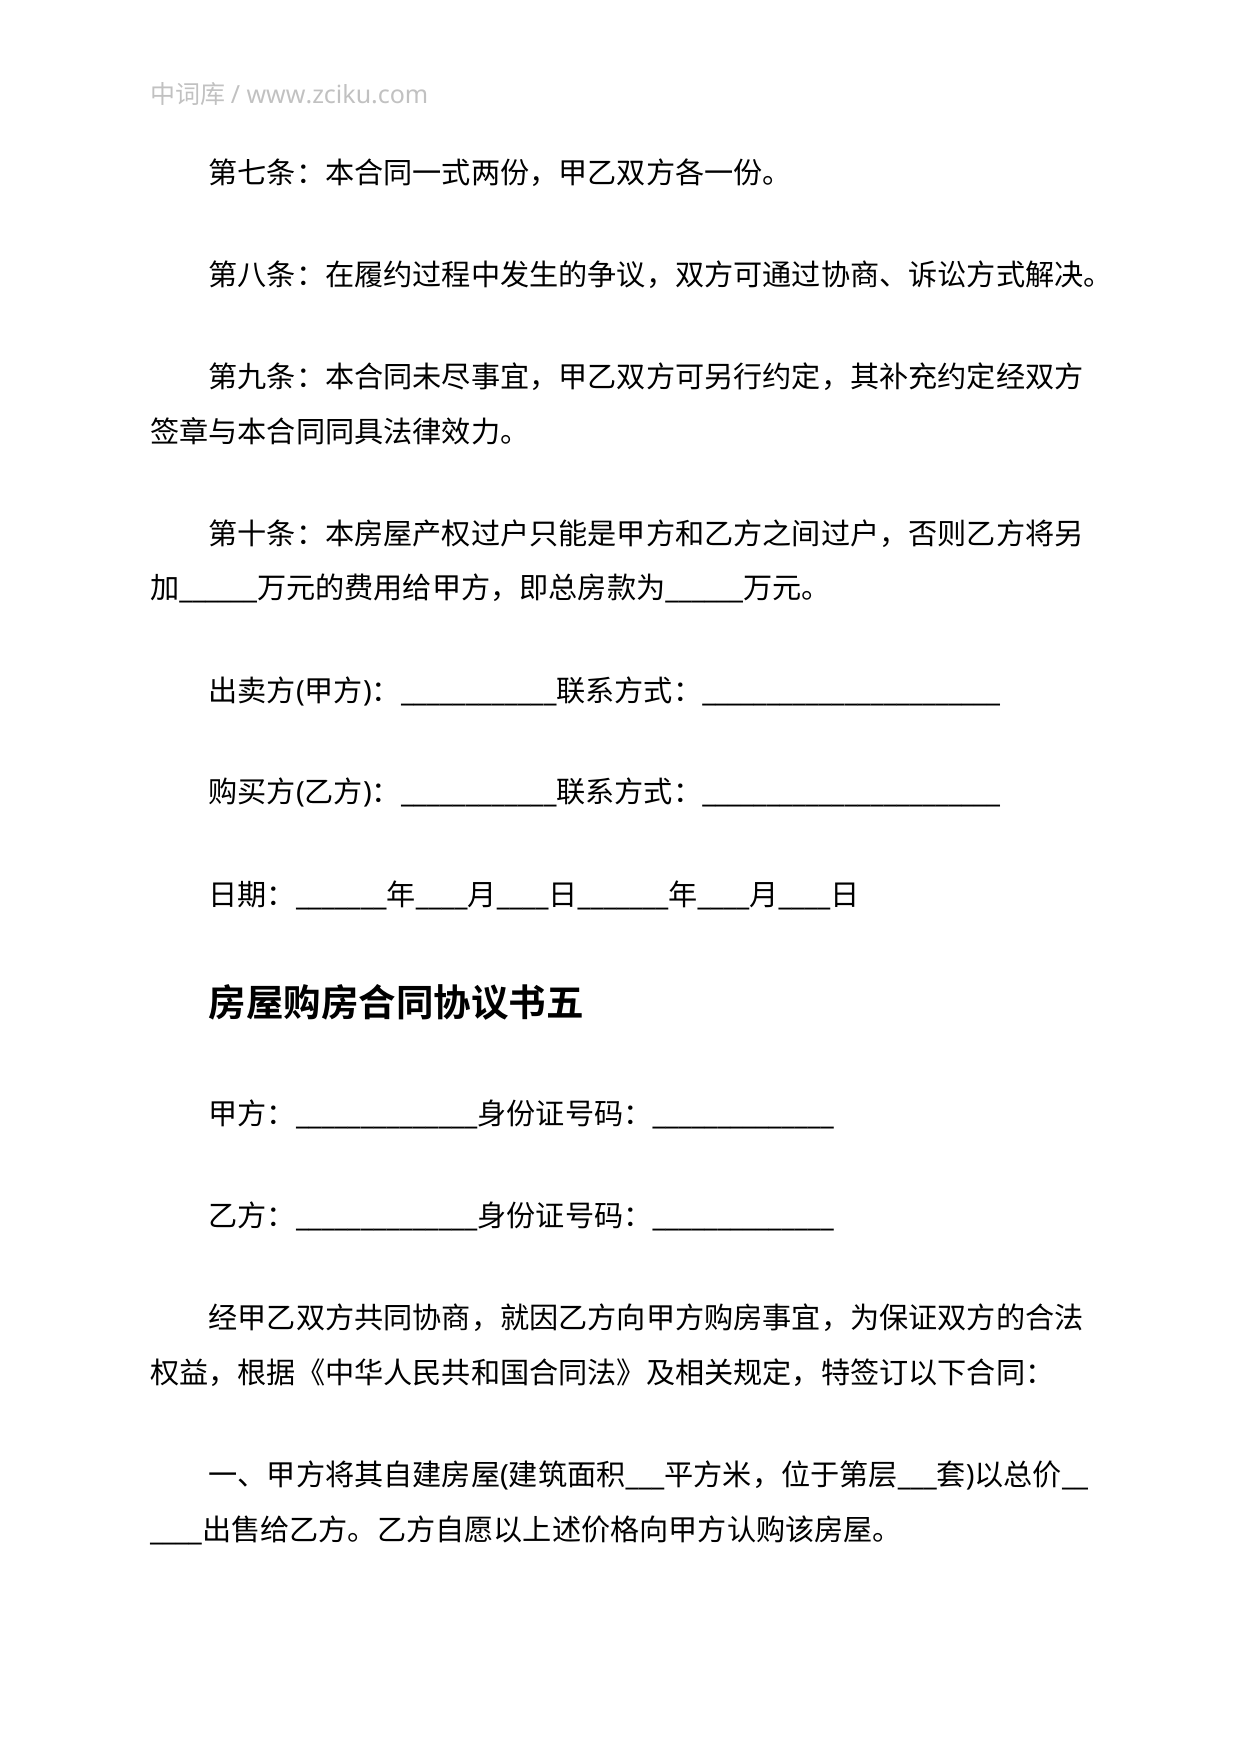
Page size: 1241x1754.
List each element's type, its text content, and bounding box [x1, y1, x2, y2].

text 第九条：本合同未尽事宜，甲乙双方可另行约定，其补充约定经双方签章与本合同同具法律效力。 [150, 353, 1090, 451]
text 第十条：本房屋产权过户只能是甲方和乙方之间过户，否则乙方将另加______万元的费用给甲方，即总房款为______万元。 [150, 510, 1090, 607]
text 第八条：在履约过程中发生的争议，双方可通过协商、诉讼方式解决。 [150, 252, 1090, 294]
text 购买方(乙方)：____________联系方式：_______________________ [150, 769, 1090, 811]
text 房屋购房合同协议书五 [150, 973, 1090, 1027]
text 一、甲方将其自建房屋(建筑面积___平方米，位于第层___套)以总价______出售给乙方。乙方自愿以上述价格向甲方认购该房屋。 [150, 1451, 1090, 1548]
text 出卖方(甲方)：____________联系方式：_______________________ [150, 667, 1090, 709]
text 日期：_______年____月____日_______年____月____日 [150, 871, 1090, 913]
text 经甲乙双方共同协商，就因乙方向甲方购房事宜，为保证双方的合法权益，根据《中华人民共和国合同法》及相关规定，特签订以下合同： [150, 1294, 1090, 1392]
text 第七条：本合同一式两份，甲乙双方各一份。 [150, 150, 1090, 192]
text 甲方：______________身份证号码：______________ [150, 1090, 1090, 1133]
text 乙方：______________身份证号码：______________ [150, 1192, 1090, 1235]
